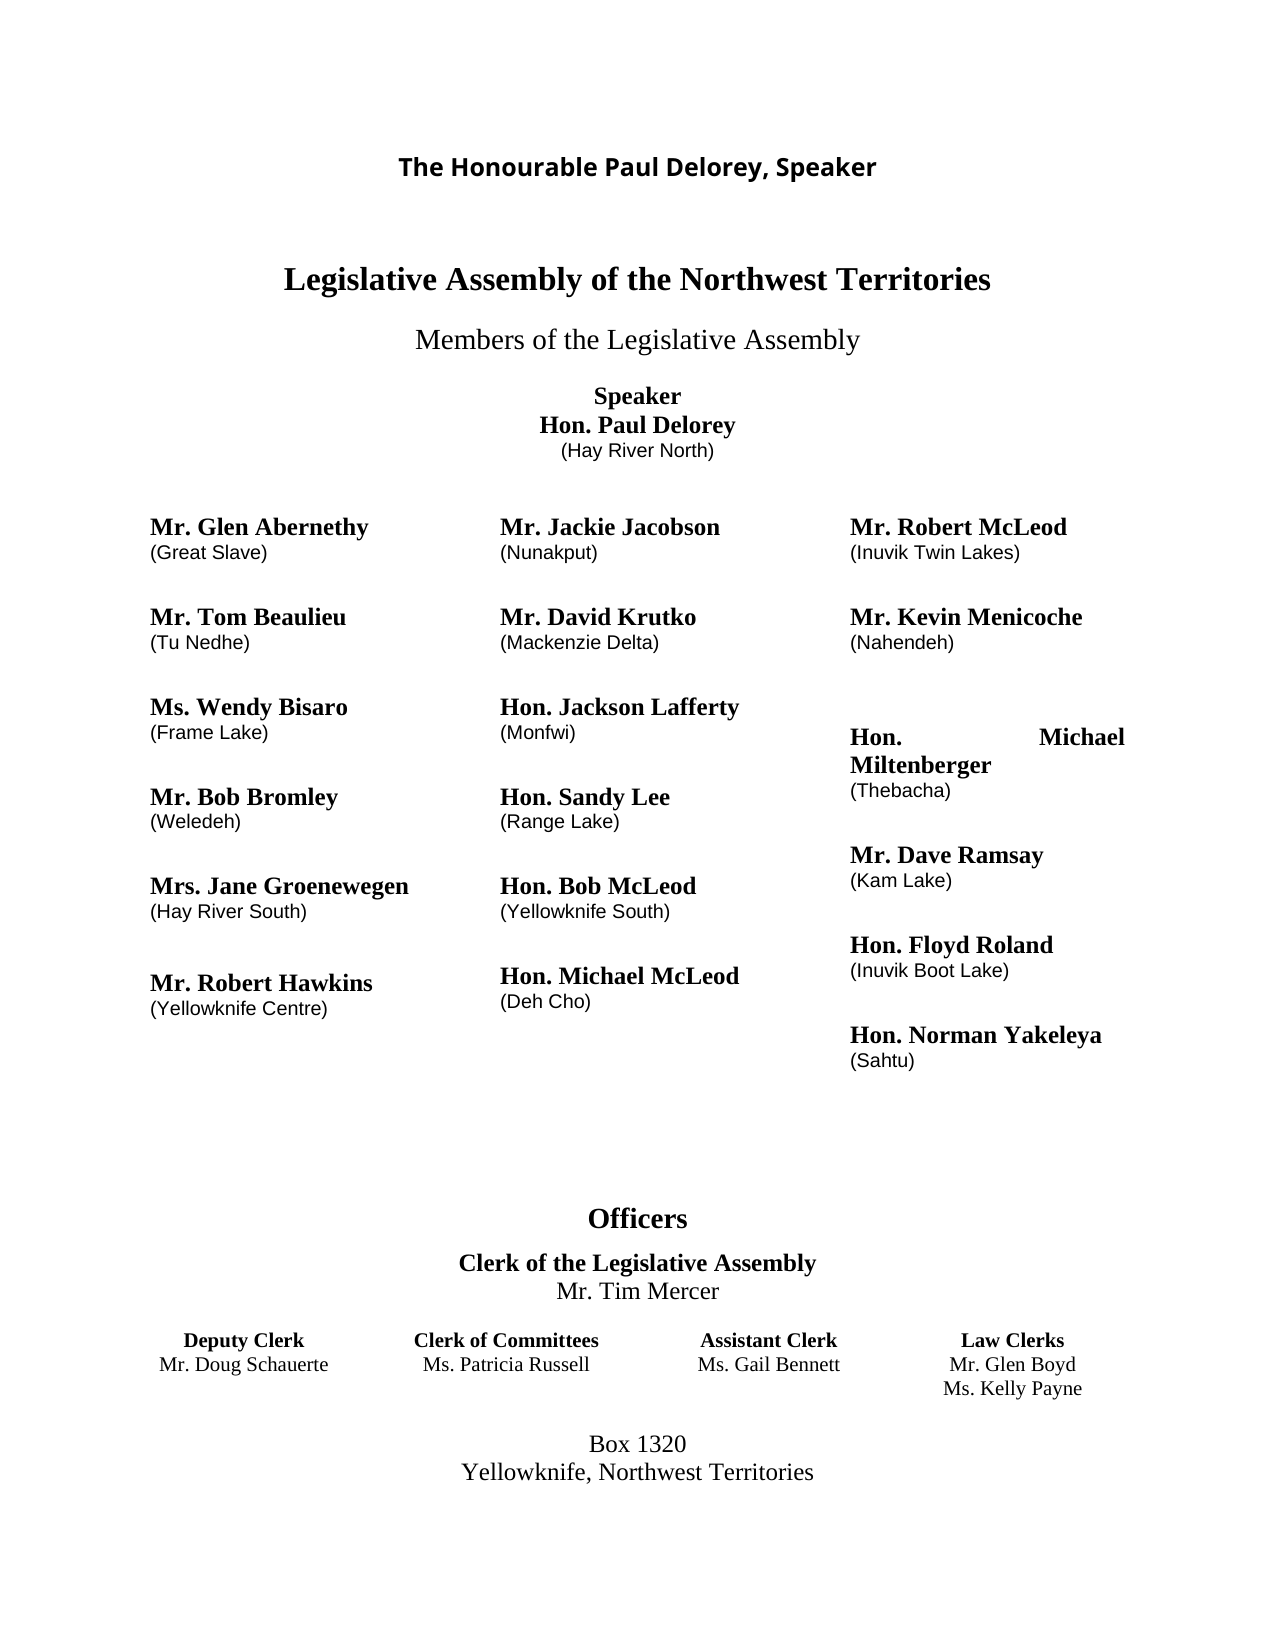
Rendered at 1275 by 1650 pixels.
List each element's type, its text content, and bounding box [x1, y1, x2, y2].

text (Monfwi) [500, 721, 775, 743]
text Hon. Bob McLeod [500, 871, 775, 900]
text Mr. Bob Bromley [150, 782, 425, 810]
text (Nahendeh) [850, 631, 1125, 653]
text ( South) [500, 900, 775, 923]
text Hon. Michael Miltenberger [850, 722, 1125, 779]
text (Nunakput) [500, 541, 775, 564]
text ( North) [150, 438, 1125, 461]
text Officers [150, 1202, 1125, 1235]
text Deputy Clerk Clerk of Committees Assistant Clerk Law Clerks [94, 1328, 1125, 1352]
text () [500, 810, 775, 833]
text Hon. Paul Delorey [150, 410, 1125, 438]
text Mr. Robert McLeod [850, 512, 1125, 541]
text Mr. Tim Mercer [150, 1276, 1125, 1305]
text Legislative Assembly of the [150, 259, 1125, 297]
text (Mackenzie Delta) [500, 631, 775, 653]
text () [850, 541, 1125, 564]
text (Great Slave) [150, 541, 425, 564]
text Speaker [150, 381, 1125, 410]
text () [150, 721, 425, 743]
text Hon. Floyd Roland [850, 930, 1125, 959]
text Hon. Norman Yakeleya [850, 1020, 1125, 1048]
text Mr. Doug Schauerte Ms. Patricia Russell Ms. Gail Bennett Mr. Glen Boyd [94, 1352, 1149, 1376]
text ( South) [150, 900, 425, 923]
text Mr. Glen Abernethy [150, 512, 425, 541]
text Mr. Tom Beaulieu [150, 602, 425, 631]
text Mr. Jackie Jacobson [500, 512, 775, 541]
text (Thebacha) [850, 779, 1125, 802]
text (Tu Nedhe) [150, 631, 425, 653]
text Clerk of the Legislative Assembly [150, 1248, 1125, 1276]
text Members of the Legislative Assembly [150, 322, 1125, 356]
text The Honourable Paul Delorey, Speaker [150, 150, 1125, 184]
text () [850, 869, 1125, 892]
text Mrs. Jane Groenewegen [150, 871, 425, 900]
text Ms. Kelly Payne [94, 1376, 1149, 1400]
text Mr. Kevin Menicoche [850, 602, 1125, 631]
text (Deh Cho) [500, 990, 775, 1013]
text (Sahtu) [850, 1048, 1125, 1071]
text Mr. Dave Ramsay [850, 840, 1125, 869]
text Hon. Michael McLeod [500, 961, 775, 990]
text Hon. Sandy Lee [500, 782, 775, 810]
text Mr. David Krutko [500, 602, 775, 631]
text ( Centre) [150, 997, 425, 1020]
text () [850, 959, 1125, 981]
text Mr. Robert Hawkins [150, 968, 425, 997]
text Ms. Wendy Bisaro [150, 692, 425, 721]
text Hon. Jackson Lafferty [500, 692, 775, 721]
text (Weledeh) [150, 810, 425, 833]
